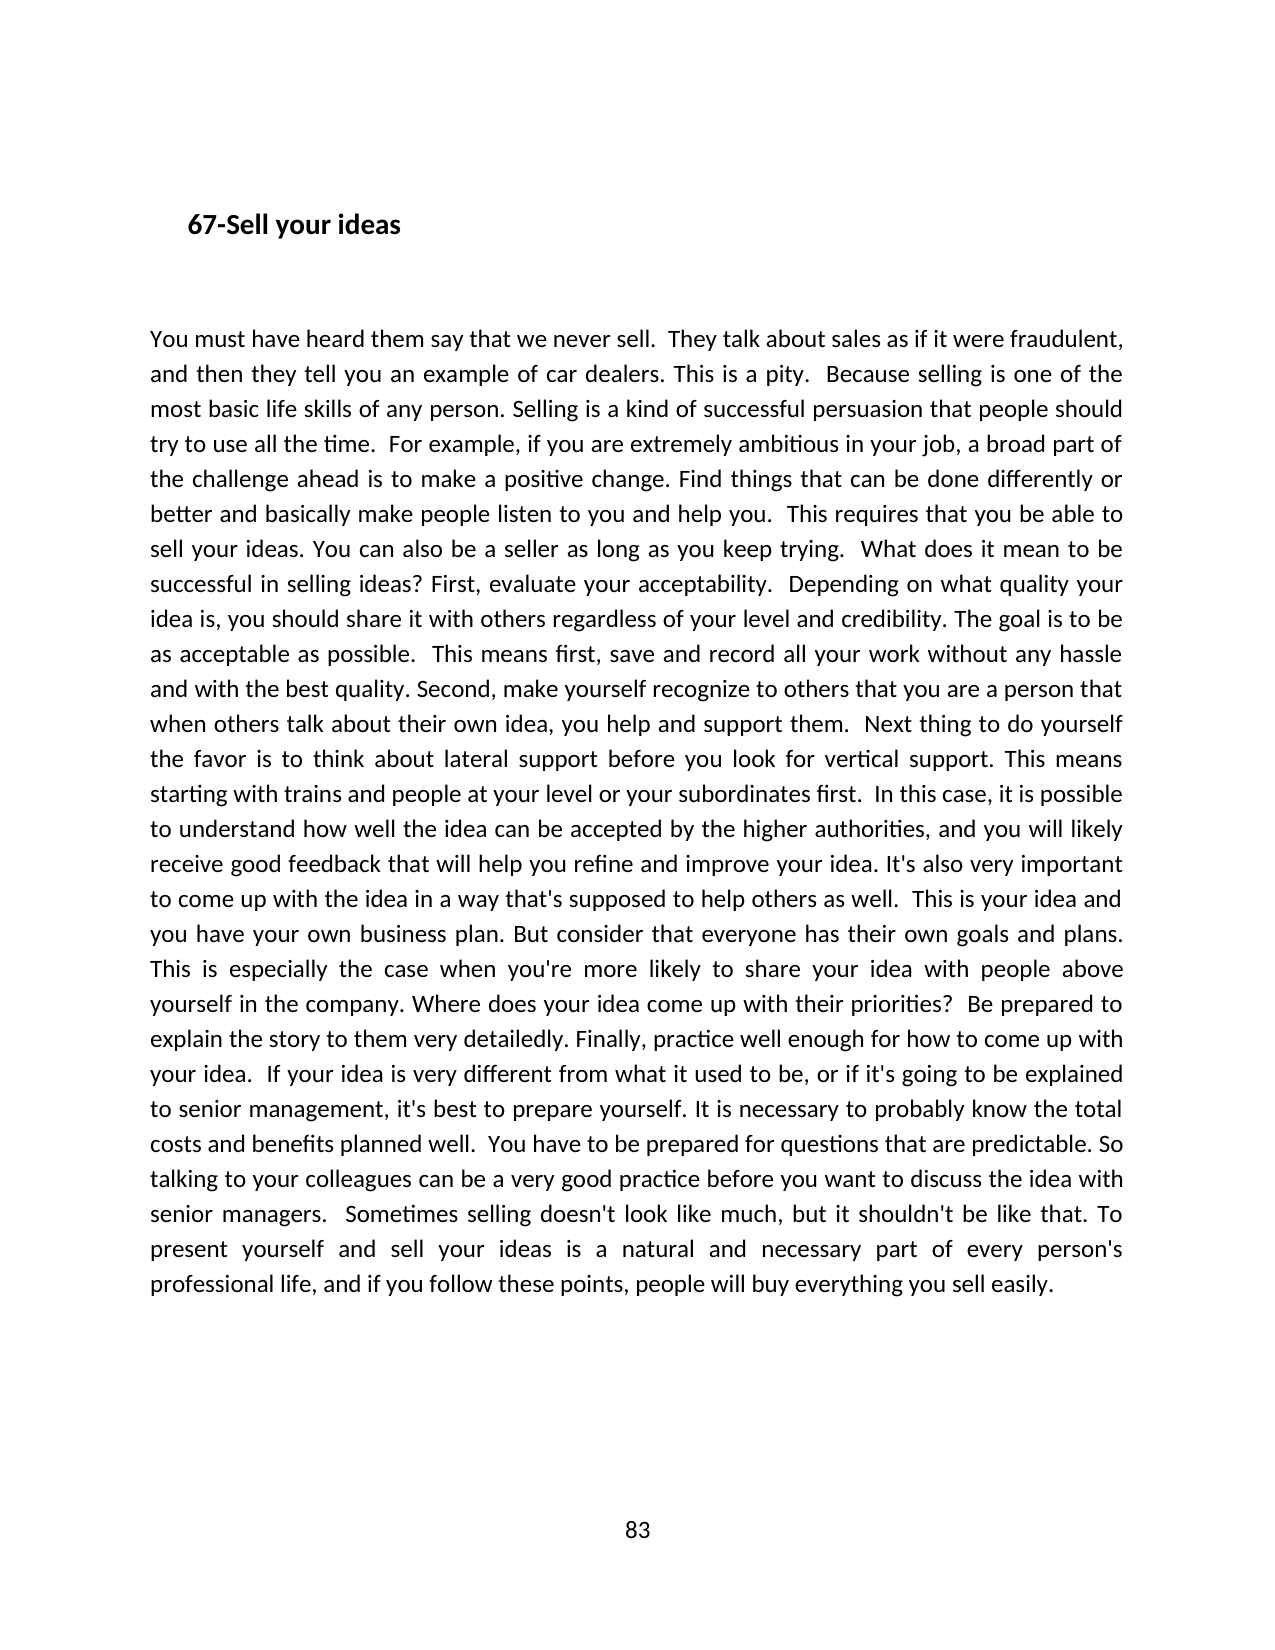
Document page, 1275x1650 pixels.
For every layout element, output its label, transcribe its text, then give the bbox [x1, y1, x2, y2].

text You must have heard them say that we never sell. They talk about sales as if it were fraudulent, and then they tell you an example of car dealers. This is a pity. Because selling is one of the most basic life skills of any person. Selling is a kind of successful persuasion that people should try to use all the time. For example, if you are extremely ambitious in your job, a broad part of the challenge ahead is to make a positive change. Find things that can be done differently or better and basically make people listen to you and help you. This requires that you be able to sell your ideas. You can also be a seller as long as you keep trying. What does it mean to be successful in selling ideas? First, evaluate your acceptability. Depending on what quality your idea is, you should share it with others regardless of your level and credibility. The goal is to be as acceptable as possible. This means first, save and record all your work without any hassle and with the best quality. Second, make yourself recognize to others that you are a person that when others talk about their own idea, you help and support them. Next thing to do yourself the favor is to think about lateral support before you look for vertical support. This means starting with trains and people at your level or your subordinates first. In this case, it is possible to understand how well the idea can be accepted by the higher authorities, and you will likely receive good feedback that will help you refine and improve your idea. It's also very important to come up with the idea in a way that's supposed to help others as well. This is your idea and you have your own business plan. But consider that everyone has their own goals and plans. This is especially the case when you're more likely to share your idea with people above yourself in the company. Where does your idea come up with their priorities? Be prepared to explain the story to them very detailedly. Finally, practice well enough for how to come up with your idea. If your idea is very different from what it used to be, or if it's going to be explained to senior management, it's best to prepare yourself. It is necessary to probably know the total costs and benefits planned well. You have to be prepared for questions that are predictable. So talking to your colleagues can be a very good practice before you want to discuss the idea with senior managers. Sometimes selling doesn't look like much, but it shouldn't be like that. To present yourself and sell your ideas is a natural and necessary part of every person's professional life, and if you follow these points, people will buy everything you sell easily. [150, 323, 1125, 1299]
subtitle Sell your ideas [187, 206, 1125, 241]
